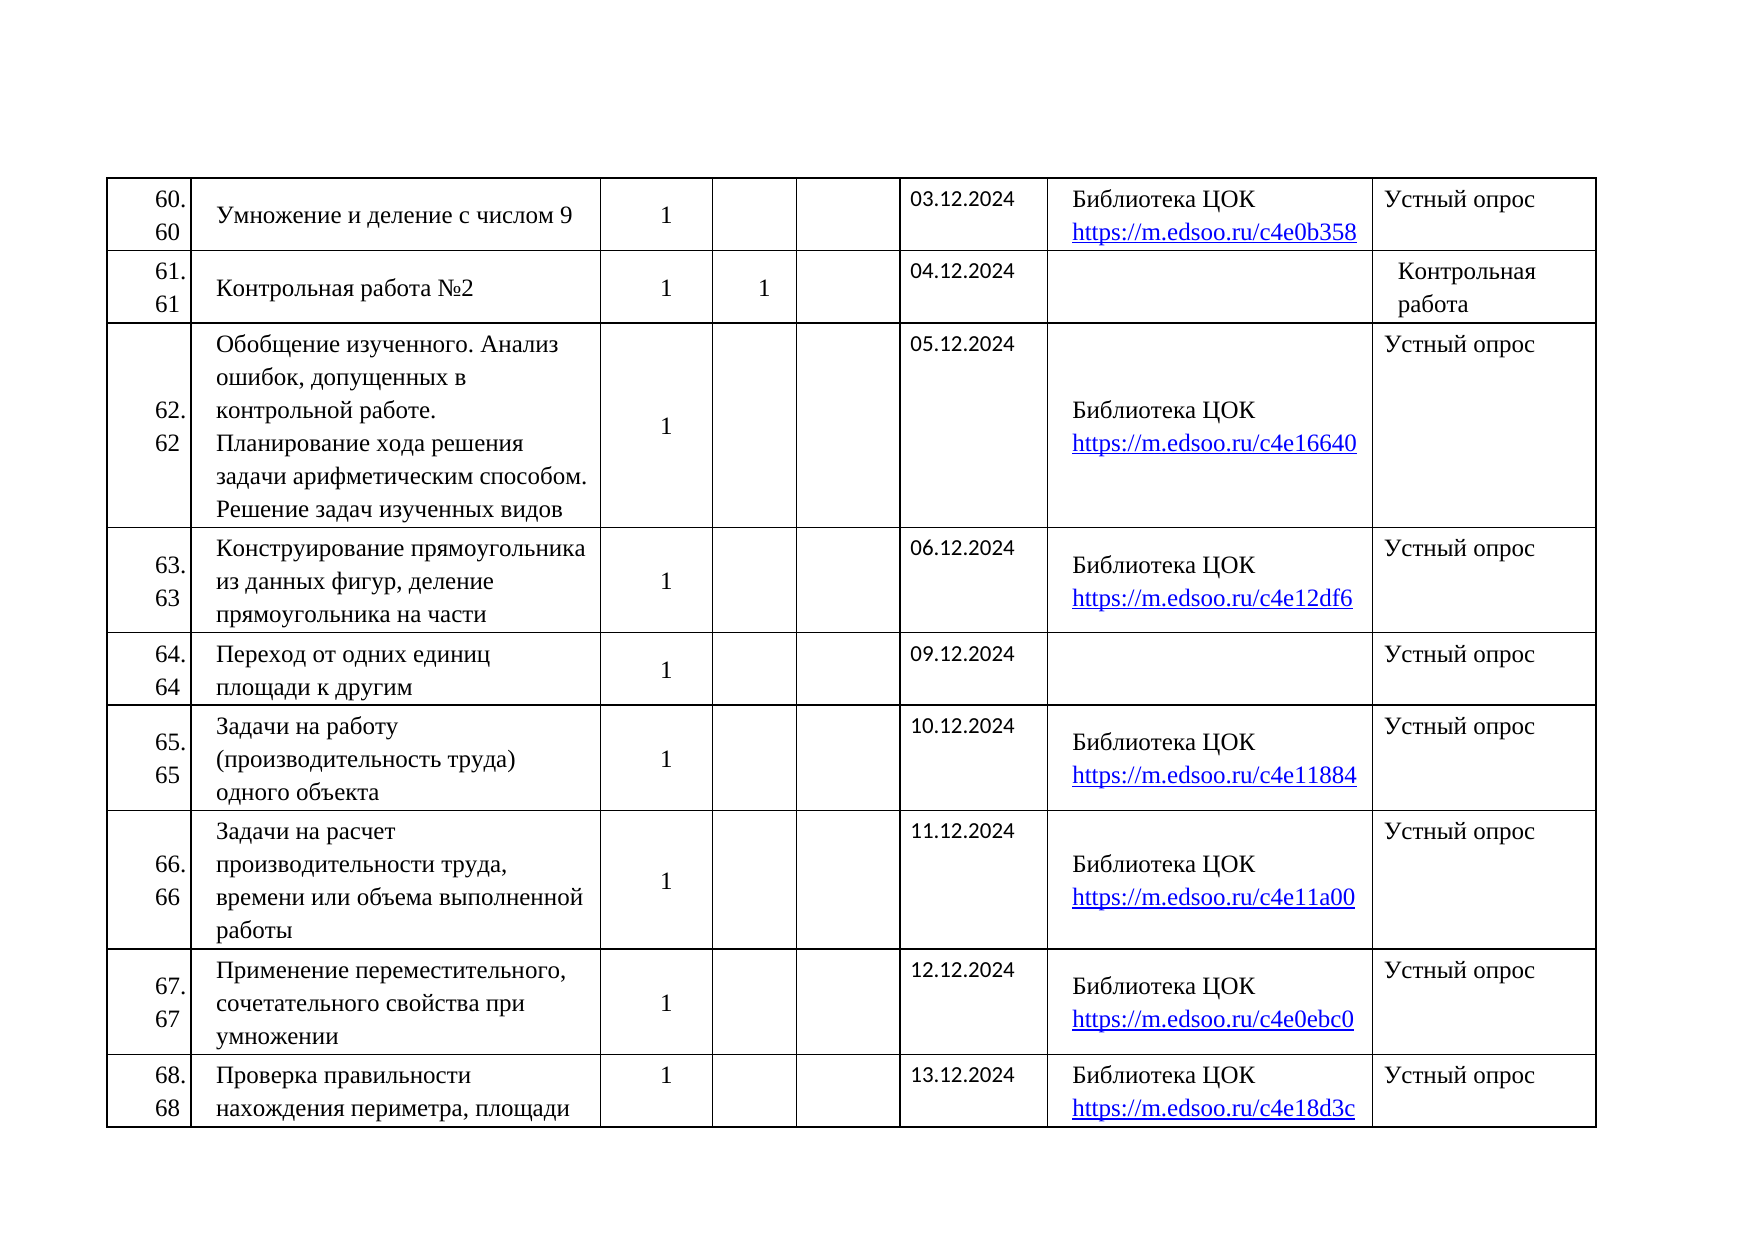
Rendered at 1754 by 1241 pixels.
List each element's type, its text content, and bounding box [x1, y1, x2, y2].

table_cell [797, 528, 899, 632]
table_cell 10.12.2024 [901, 706, 1047, 810]
table_cell Контрольная работа №2 [192, 251, 600, 322]
table_cell 65 [108, 706, 190, 810]
table_cell [713, 1055, 796, 1126]
table_cell Библиотека ЦОК https://m.edsoo.ru/c4e11a00 [1048, 811, 1372, 948]
table_cell [797, 950, 899, 1053]
table_cell Переход от одних единиц площади к другим [192, 633, 600, 704]
table_cell [713, 706, 796, 810]
table_cell Контрольная работа [1373, 251, 1595, 322]
table_cell 67 [108, 950, 190, 1053]
table_cell 60 [108, 179, 190, 249]
table_cell 1 [601, 324, 712, 526]
table_cell 1 [601, 811, 712, 948]
table_cell Применение переместительного, сочетательного свойства при умножении [192, 950, 600, 1053]
table_cell 62 [108, 324, 190, 526]
table_cell [713, 950, 796, 1053]
table_cell Библиотека ЦОК https://m.edsoo.ru/c4e0b358 [1048, 179, 1372, 249]
table_cell Умножение и деление с числом 9 [192, 179, 600, 249]
table_cell Задачи на работу (производительность труда) одного объекта [192, 706, 600, 810]
table_cell 1 [601, 1055, 712, 1126]
table_cell Устный опрос [1373, 950, 1595, 1053]
table_cell Устный опрос [1373, 633, 1595, 704]
table_cell 09.12.2024 [901, 633, 1047, 704]
table_cell [713, 528, 796, 632]
table_cell [1048, 633, 1372, 704]
table_cell 03.12.2024 [901, 179, 1047, 249]
table_cell Устный опрос [1373, 811, 1595, 948]
table_cell Устный опрос [1373, 324, 1595, 526]
table_cell [713, 179, 796, 249]
table_cell 66 [108, 811, 190, 948]
table_cell [713, 324, 796, 526]
table_cell 1 [601, 633, 712, 704]
table_cell [797, 706, 899, 810]
table_cell Библиотека ЦОК https://m.edsoo.ru/c4e16640 [1048, 324, 1372, 526]
table_cell 1 [601, 179, 712, 249]
table_cell Библиотека ЦОК https://m.edsoo.ru/c4e12df6 [1048, 528, 1372, 632]
table_cell 04.12.2024 [901, 251, 1047, 322]
table_cell 61 [108, 251, 190, 322]
table_cell 1 [601, 706, 712, 810]
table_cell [192, 1055, 600, 1126]
table_cell 1 [601, 251, 712, 322]
table_cell 1 [713, 251, 796, 322]
table_cell 63 [108, 528, 190, 632]
table_cell Конструирование прямоугольника из данных фигур, деление прямоугольника на части [192, 528, 600, 632]
table_cell 12.12.2024 [901, 950, 1047, 1053]
table_cell 64 [108, 633, 190, 704]
table_cell [797, 633, 899, 704]
table_cell [713, 811, 796, 948]
table_cell 1 [601, 528, 712, 632]
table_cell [1048, 1055, 1372, 1126]
table_cell 13.12.2024 [901, 1055, 1047, 1126]
table_cell Задачи на расчет производительности труда, времени или объема выполненной работы [192, 811, 600, 948]
table_cell Устный опрос [1373, 1055, 1595, 1126]
table_cell Обобщение изученного. Анализ ошибок, допущенных в контрольной работе. Планирование хода решения задачи арифметическим способом. Решение задач изученных видов [192, 324, 600, 526]
table_cell 06.12.2024 [901, 528, 1047, 632]
table_cell [797, 179, 899, 249]
table_cell [797, 811, 899, 948]
table_cell 11.12.2024 [901, 811, 1047, 948]
table_cell 1 [601, 950, 712, 1053]
table_cell [797, 324, 899, 526]
table_cell Устный опрос [1373, 179, 1595, 249]
table_cell Устный опрос [1373, 706, 1595, 810]
table_cell [797, 1055, 899, 1126]
table_cell [713, 633, 796, 704]
table_cell Библиотека ЦОК https://m.edsoo.ru/c4e0ebc0 [1048, 950, 1372, 1053]
table_cell Устный опрос [1373, 528, 1595, 632]
table_cell 68 [108, 1055, 190, 1126]
table_cell Библиотека ЦОК https://m.edsoo.ru/c4e11884 [1048, 706, 1372, 810]
table_cell 05.12.2024 [901, 324, 1047, 526]
table_cell [1048, 251, 1372, 322]
table_cell [797, 251, 899, 322]
